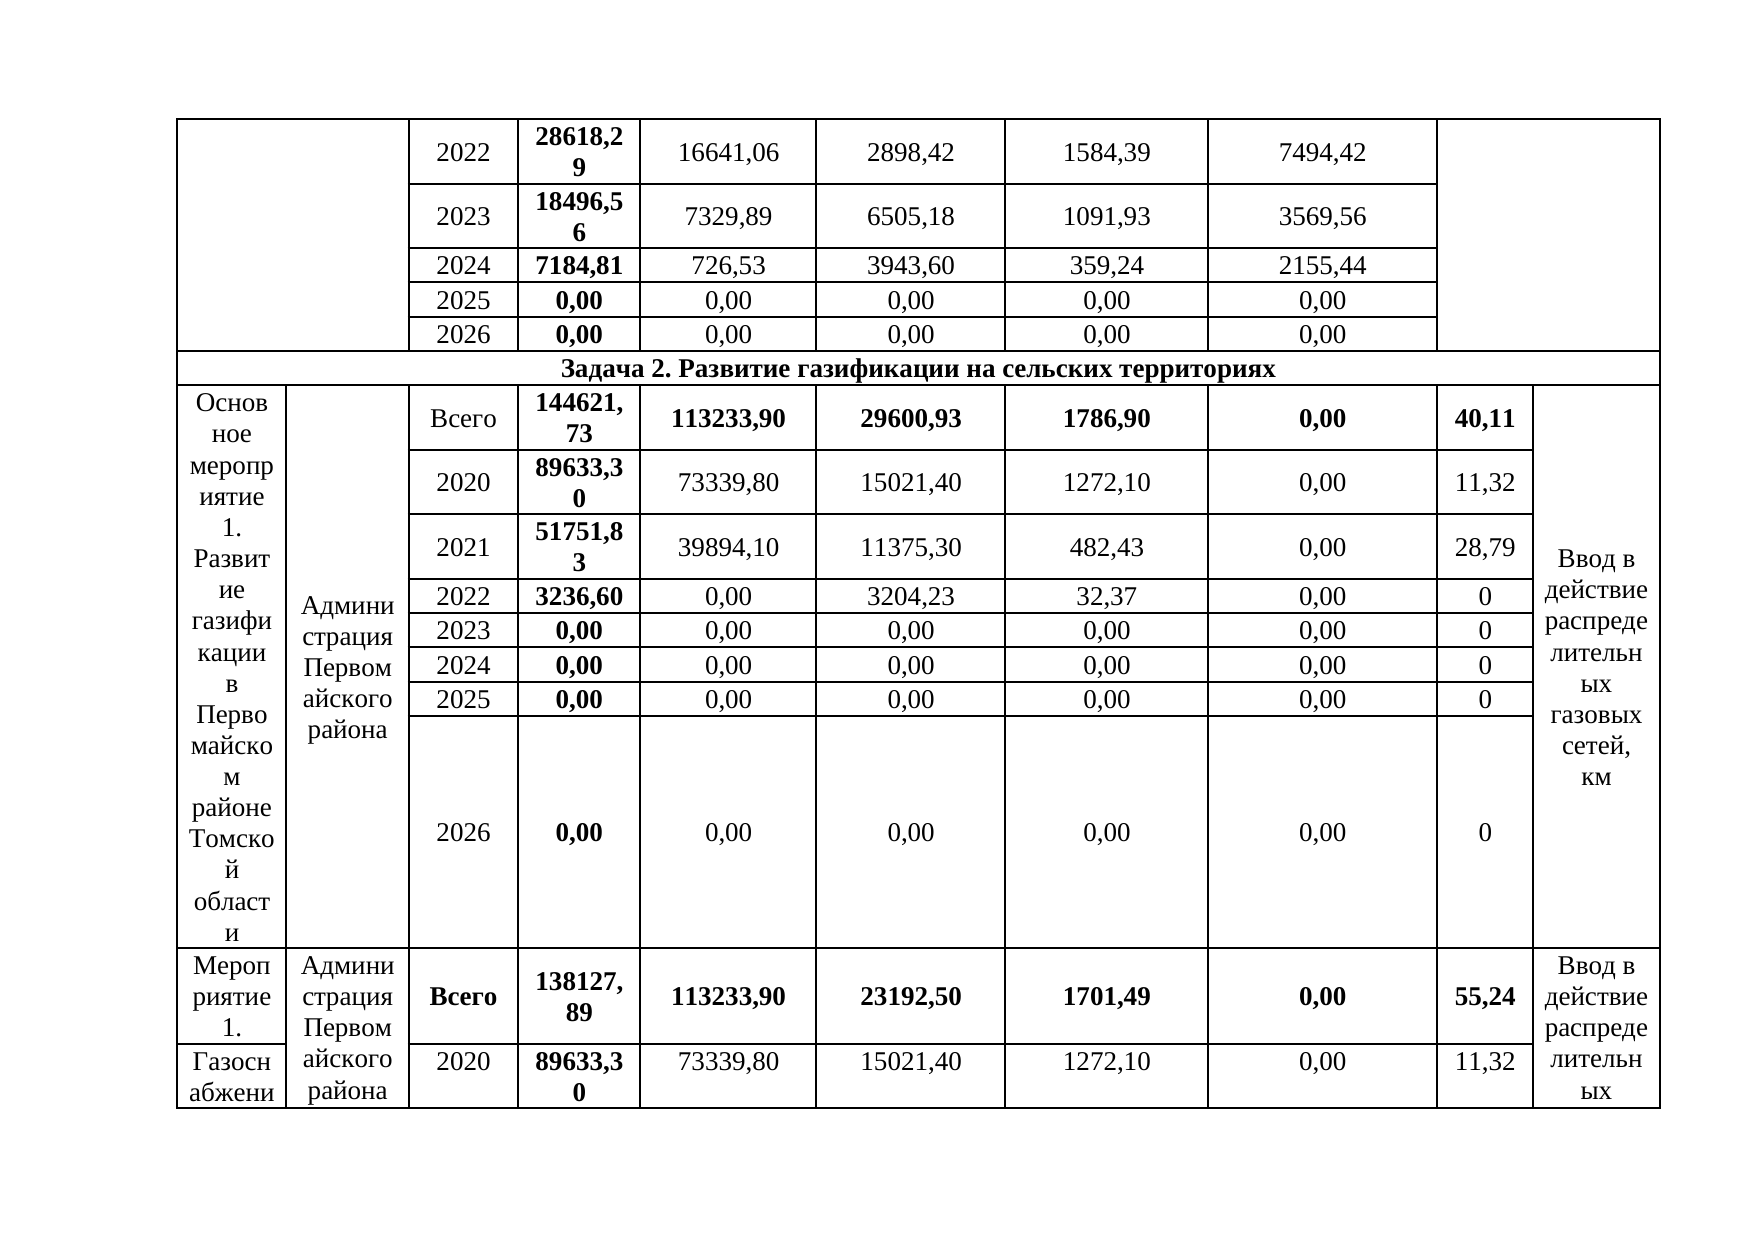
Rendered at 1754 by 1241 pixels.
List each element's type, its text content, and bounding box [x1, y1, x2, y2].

table_cell 0 [1438, 717, 1532, 947]
table_cell Администрация Первомайского района [287, 386, 408, 947]
table_cell 55,24 [1438, 949, 1532, 1043]
table_cell 2155,44 [1209, 249, 1436, 281]
table_cell 2024 [410, 249, 517, 281]
table_cell 51751,83 [519, 515, 639, 577]
table_cell 0,00 [641, 580, 815, 612]
table_cell 0,00 [1006, 318, 1207, 350]
table_cell Ввод в действие распределительных газовых сетей, км [1534, 949, 1659, 1107]
table_cell Ввод в действие распределительных газовых сетей, км [1534, 386, 1659, 947]
table_cell 0,00 [817, 717, 1004, 947]
table_cell 0,00 [1209, 386, 1436, 449]
table_cell 29600,93 [817, 386, 1004, 449]
table_cell 7184,81 [519, 249, 639, 281]
table_cell 0,00 [817, 283, 1004, 316]
table_cell 0,00 [1006, 717, 1207, 947]
table_cell 1272,10 [1006, 451, 1207, 513]
table_cell 32,37 [1006, 580, 1207, 612]
table_cell Всего [410, 386, 517, 449]
table_cell 0,00 [1209, 451, 1436, 513]
table_cell 2022 [410, 120, 517, 182]
table_cell 7329,89 [641, 185, 815, 247]
table_cell 726,53 [641, 249, 815, 281]
table_cell Основное мероприятие 1. Развитие газификации в Первомайском районе Томской области [178, 386, 285, 947]
table_cell 0,00 [1209, 717, 1436, 947]
table_cell 2898,42 [817, 120, 1004, 182]
table_cell 89633,30 [519, 451, 639, 513]
table_cell 7494,42 [1209, 120, 1436, 182]
table_cell 0,00 [641, 318, 815, 350]
table_cell 0,00 [1209, 515, 1436, 577]
table_cell 0,00 [817, 318, 1004, 350]
table_cell 0 [1438, 614, 1532, 646]
table_cell 0,00 [1209, 1045, 1436, 1107]
table_cell 359,24 [1006, 249, 1207, 281]
table_cell 0,00 [519, 648, 639, 681]
table_cell 0 [1438, 580, 1532, 612]
table_cell 144621,73 [519, 386, 639, 449]
table_cell 0,00 [1209, 283, 1436, 316]
table_cell 2023 [410, 185, 517, 247]
table_cell 482,43 [1006, 515, 1207, 577]
table_cell 0,00 [1006, 614, 1207, 646]
table_cell 28618,29 [519, 120, 639, 182]
table_cell 0,00 [817, 614, 1004, 646]
table_cell 0,00 [641, 614, 815, 646]
table_cell 2020 [410, 1045, 517, 1107]
table_cell 1091,93 [1006, 185, 1207, 247]
table_cell 3569,56 [1209, 185, 1436, 247]
table_cell 1584,39 [1006, 120, 1207, 182]
table_cell 0,00 [1209, 580, 1436, 612]
table_cell 0,00 [641, 283, 815, 316]
table_cell 89633,30 [519, 1045, 639, 1107]
table_cell Задача 2. Развитие газификации на сельских территориях [178, 352, 1659, 384]
table_cell 0 [1438, 648, 1532, 681]
table_cell 0,00 [641, 717, 815, 947]
table_cell 0,00 [817, 683, 1004, 715]
table_cell 138127,89 [519, 949, 639, 1043]
table_cell 0,00 [1209, 949, 1436, 1043]
table_cell 73339,80 [641, 1045, 815, 1107]
table_cell 0,00 [1209, 683, 1436, 715]
table_cell 6505,18 [817, 185, 1004, 247]
table_cell 0,00 [519, 283, 639, 316]
table_cell 0,00 [1209, 614, 1436, 646]
table_cell 0,00 [641, 648, 815, 681]
table_cell 0,00 [1006, 648, 1207, 681]
table_cell 3204,23 [817, 580, 1004, 612]
table_cell 2026 [410, 717, 517, 947]
table_cell 3236,60 [519, 580, 639, 612]
table_cell 16641,06 [641, 120, 815, 182]
table_cell 2025 [410, 683, 517, 715]
table_cell 3943,60 [817, 249, 1004, 281]
table_cell 0,00 [1006, 683, 1207, 715]
table_cell Администрация Первомайского района [287, 949, 408, 1107]
table_cell Всего [410, 949, 517, 1043]
table_cell 0 [1438, 683, 1532, 715]
table_cell 23192,50 [817, 949, 1004, 1043]
table_cell 11375,30 [817, 515, 1004, 577]
table_cell 1786,90 [1006, 386, 1207, 449]
table_cell 0,00 [1209, 648, 1436, 681]
table_cell 1701,49 [1006, 949, 1207, 1043]
table_cell 0,00 [817, 648, 1004, 681]
table_cell 0,00 [1006, 283, 1207, 316]
table_cell 2026 [410, 318, 517, 350]
table_cell 0,00 [519, 683, 639, 715]
table_cell 15021,40 [817, 451, 1004, 513]
table_cell 0,00 [641, 683, 815, 715]
table_cell 2022 [410, 580, 517, 612]
table_cell 2023 [410, 614, 517, 646]
table_cell 113233,90 [641, 386, 815, 449]
table_cell 28,79 [1438, 515, 1532, 577]
table_cell 40,11 [1438, 386, 1532, 449]
table_cell 0,00 [519, 318, 639, 350]
table_cell 113233,90 [641, 949, 815, 1043]
table_cell 2025 [410, 283, 517, 316]
table_cell 2024 [410, 648, 517, 681]
table_cell 11,32 [1438, 1045, 1532, 1107]
table_cell 2020 [410, 451, 517, 513]
table_cell 2021 [410, 515, 517, 577]
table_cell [178, 1045, 285, 1107]
table_cell 15021,40 [817, 1045, 1004, 1107]
table_cell 11,32 [1438, 451, 1532, 513]
table_cell 73339,80 [641, 451, 815, 513]
table_cell 0,00 [519, 614, 639, 646]
table_cell 0,00 [1209, 318, 1436, 350]
table_cell 0,00 [519, 717, 639, 947]
table_cell 39894,10 [641, 515, 815, 577]
table_cell 1272,10 [1006, 1045, 1207, 1107]
table_cell 18496,56 [519, 185, 639, 247]
table_cell Мероприятие 1. [178, 949, 285, 1043]
